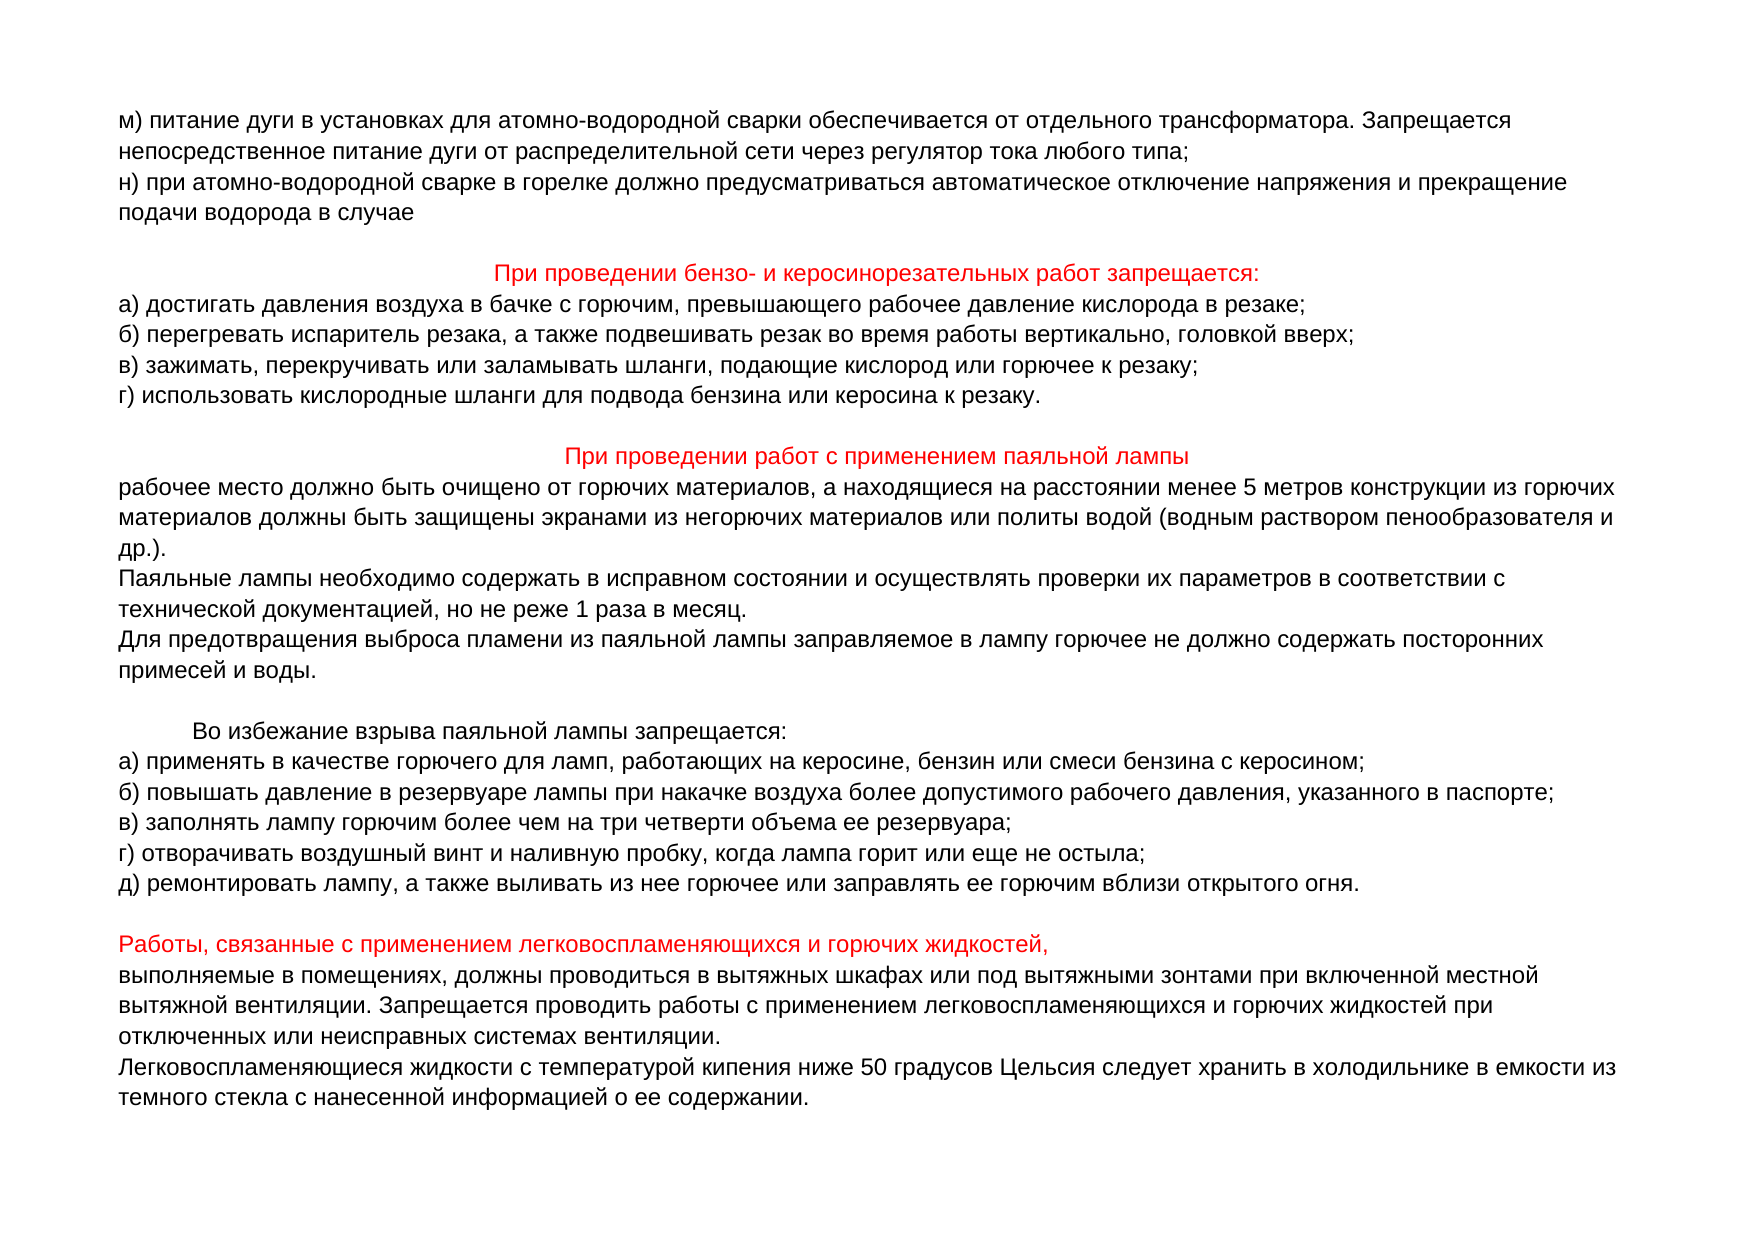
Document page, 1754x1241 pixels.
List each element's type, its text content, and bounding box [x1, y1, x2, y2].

text Работы, связанные с применением легковоспламеняющихся и горючих жидкостей, [118, 927, 1636, 958]
text в) заполнять лампу горючим более чем на три четверти объема ее резервуара; [118, 805, 1636, 836]
text выполняемые в помещениях, должны проводиться в вытяжных шкафах или под вытяжными зонтами при включенной местной вытяжной вентиляции. Запрещается проводить работы с применением легковоспламеняющихся и горючих жидкостей при отключенных или неисправных системах вентиляции. [118, 958, 1636, 1049]
text Легковоспламеняющиеся жидкости с температурой кипения ниже 50 градусов Цельсия следует хранить в холодильнике в емкости из темного стекла с нанесенной информацией о ее содержании. [118, 1049, 1636, 1111]
text в) зажимать, перекручивать или заламывать шланги, подающие кислород или горючее к резаку; [118, 348, 1636, 378]
text Паяльные лампы необходимо содержать в исправном состоянии и осуществлять проверки их параметров в соответствии с технической документацией, но не реже 1 раза в месяц. [118, 561, 1636, 622]
text При проведении бензо- и керосинорезательных работ запрещается: [118, 256, 1636, 287]
text г) использовать кислородные шланги для подвода бензина или керосина к резаку. [118, 378, 1636, 409]
text б) перегревать испаритель резака, а также подвешивать резак во время работы вертикально, головкой вверх; [118, 317, 1636, 348]
text а) применять в качестве горючего для ламп, работающих на керосине, бензин или смеси бензина с керосином; [118, 744, 1636, 775]
text Во избежание взрыва паяльной лампы запрещается: [118, 714, 1636, 744]
text а) достигать давления воздуха в бачке с горючим, превышающего рабочее давление кислорода в резаке; [118, 287, 1636, 317]
text м) питание дуги в установках для атомно-водородной сварки обеспечивается от отдельного трансформатора. Запрещается непосредственное питание дуги от распределительной сети через регулятор тока любого типа; [118, 103, 1636, 164]
text б) повышать давление в резервуаре лампы при накачке воздуха более допустимого рабочего давления, указанного в паспорте; [118, 775, 1636, 805]
text Для предотвращения выброса пламени из паяльной лампы заправляемое в лампу горючее не должно содержать посторонних примесей и воды. [118, 622, 1636, 683]
text г) отворачивать воздушный винт и наливную пробку, когда лампа горит или еще не остыла; [118, 836, 1636, 866]
text д) ремонтировать лампу, а также выливать из нее горючее или заправлять ее горючим вблизи открытого огня. [118, 866, 1636, 897]
text н) при атомно-водородной сварке в горелке должно предусматриваться автоматическое отключение напряжения и прекращение подачи водорода в случае [118, 164, 1636, 226]
text При проведении работ с применением паяльной лампы [118, 439, 1636, 470]
text рабочее место должно быть очищено от горючих материалов, а находящиеся на расстоянии менее 5 метров конструкции из горючих материалов должны быть защищены экранами из негорючих материалов или политы водой (водным раствором пенообразователя и др.). [118, 470, 1636, 561]
